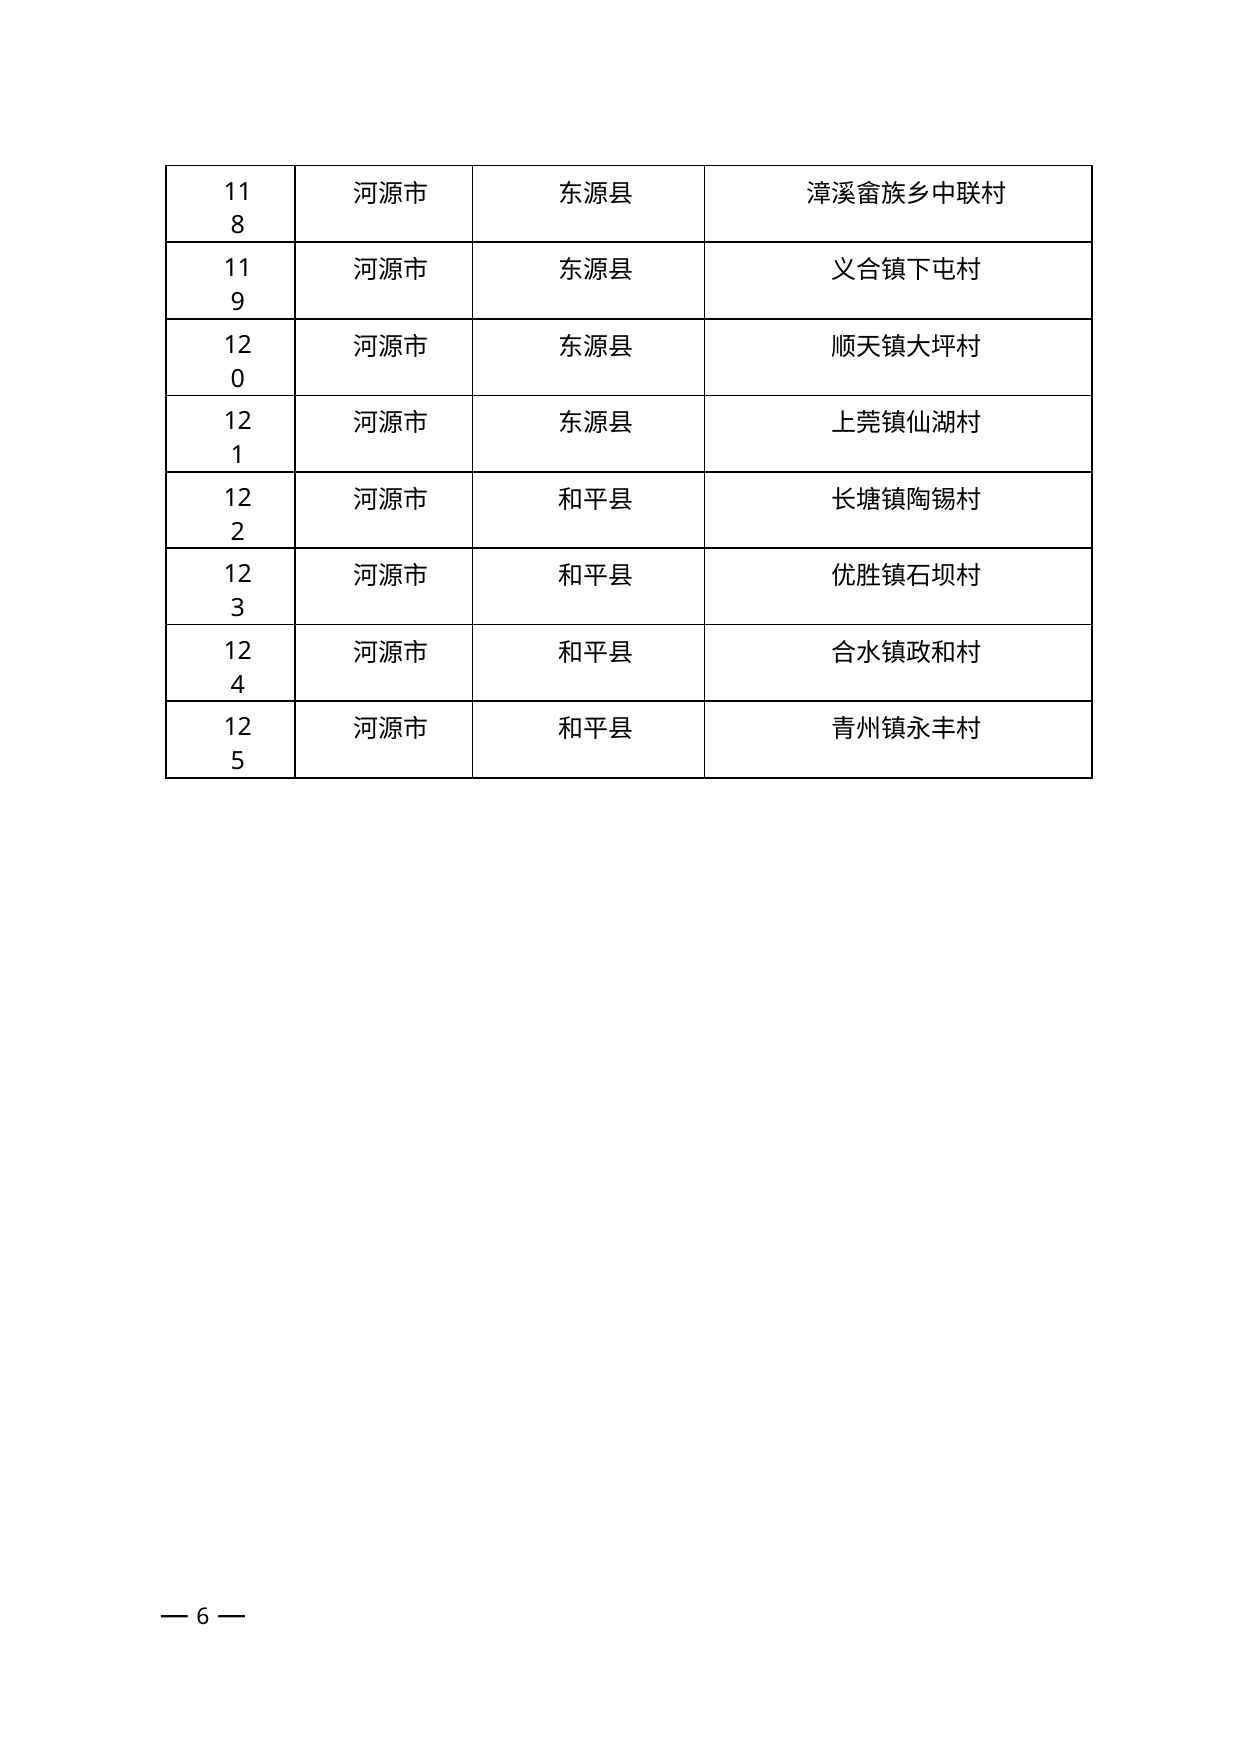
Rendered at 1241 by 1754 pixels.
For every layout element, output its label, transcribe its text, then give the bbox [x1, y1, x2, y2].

table_cell 青州镇永丰村 [705, 702, 1091, 777]
table_cell 河源市 [296, 473, 472, 547]
table_cell 123 [167, 549, 294, 624]
table_cell 122 [167, 473, 294, 547]
table_cell 长塘镇陶锡村 [705, 473, 1091, 547]
table_cell 和平县 [473, 473, 704, 547]
table_cell 东源县 [473, 243, 704, 318]
table_cell 和平县 [473, 549, 704, 624]
table_cell 121 [167, 396, 294, 471]
table_cell 119 [167, 243, 294, 318]
table_cell 124 [167, 625, 294, 700]
table_cell 和平县 [473, 702, 704, 777]
table_cell 义合镇下屯村 [705, 243, 1091, 318]
table_cell 顺天镇大坪村 [705, 320, 1091, 394]
table_cell 和平县 [473, 625, 704, 700]
table_cell 河源市 [296, 702, 472, 777]
table_cell 河源市 [296, 625, 472, 700]
table_cell 河源市 [296, 396, 472, 471]
table_cell 东源县 [473, 166, 704, 241]
table_cell 河源市 [296, 320, 472, 394]
table_cell 河源市 [296, 243, 472, 318]
table_cell 漳溪畲族乡中联村 [705, 166, 1091, 241]
table_cell 优胜镇石坝村 [705, 549, 1091, 624]
table_cell 120 [167, 320, 294, 394]
table_cell 河源市 [296, 166, 472, 241]
table_cell 东源县 [473, 396, 704, 471]
table_cell 东源县 [473, 320, 704, 394]
table_cell 118 [167, 166, 294, 241]
table_cell 125 [167, 702, 294, 777]
table_cell 上莞镇仙湖村 [705, 396, 1091, 471]
table_cell 河源市 [296, 549, 472, 624]
table_cell 合水镇政和村 [705, 625, 1091, 700]
